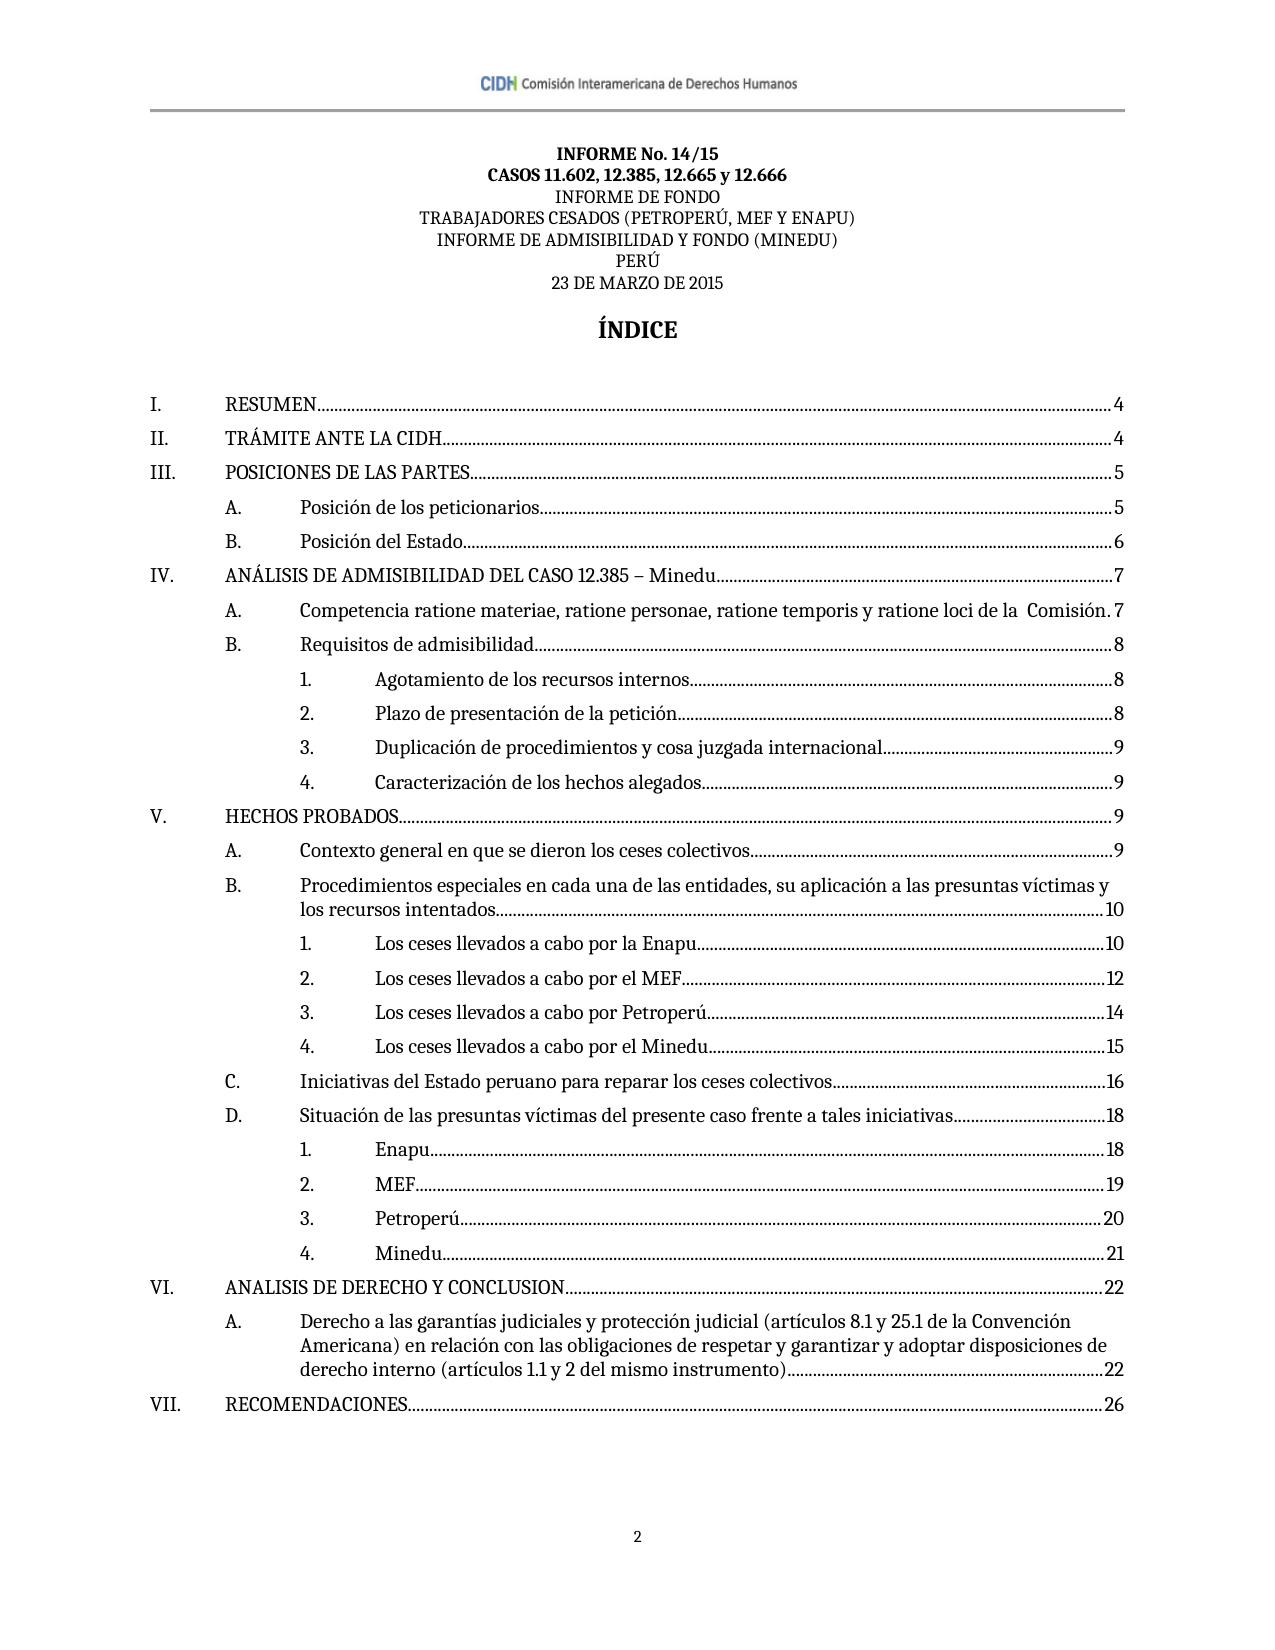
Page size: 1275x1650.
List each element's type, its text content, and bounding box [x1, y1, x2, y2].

text 2. Plazo de presentación de la petición 8 [300, 702, 1125, 726]
text III. POSICIONES DE LAS PARTES 5 [150, 461, 1125, 485]
text IV. ANÁLISIS DE ADMISIBILIDAD DEL CASO 12.385 – Minedu 7 [150, 564, 1125, 588]
text A. Posición de los peticionarios 5 [225, 495, 1125, 519]
text V. HECHOS PROBADOS 9 [150, 805, 1125, 829]
text 2. MEF 19 [300, 1172, 1125, 1196]
text 3. Petroperú 20 [300, 1207, 1125, 1231]
text B. Requisitos de admisibilidad 8 [225, 633, 1125, 657]
text B. Posición del Estado 6 [225, 530, 1125, 554]
text ÍNDICE [150, 316, 1125, 344]
text 1. Agotamiento de los recursos internos 8 [300, 667, 1125, 691]
text 3. Duplicación de procedimientos y cosa juzgada internacional 9 [300, 736, 1125, 760]
text 23 DE MARZO DE 2015 [150, 272, 1125, 294]
text CASOS 11.602, 12.385, 12.665 y 12.666 [150, 165, 1125, 186]
picture [475, 75, 800, 93]
text D. Situación de las presuntas víctimas del presente caso frente a tales iniciativas 18 [225, 1104, 1125, 1128]
text PERÚ [150, 251, 1125, 272]
text INFORME DE ADMISIBILIDAD Y FONDO (MINEDU) [150, 229, 1125, 251]
text A. Derecho a las garantías judiciales y protección judicial (artículos 8.1 y 25.1 de la Convención Americana) en relación con las obligaciones de respetar y garantizar y adoptar disposiciones de derecho interno (artículos 1.1 y 2 del mismo instrumento) 22 [225, 1310, 1125, 1382]
text 3. Los ceses llevados a cabo por Petroperú 14 [300, 1001, 1125, 1024]
text II. TRÁMITE ANTE LA CIDH 4 [150, 427, 1125, 451]
text 4. Caracterización de los hechos alegados 9 [300, 770, 1125, 794]
text I. RESUMEN 4 [150, 392, 1125, 416]
text 4. Minedu 21 [300, 1241, 1125, 1265]
text VI. ANALISIS DE DERECHO Y CONCLUSION 22 [150, 1276, 1125, 1299]
text INFORME DE FONDO [150, 186, 1125, 208]
text TRABAJADORES CESADOS (PETROPERÚ, MEF Y ENAPU) [150, 208, 1125, 229]
text 2. Los ceses llevados a cabo por el MEF 12 [300, 966, 1125, 990]
text A. Competencia ratione materiae, ratione personae, ratione temporis y ratione loci de la Comisión 7 [225, 598, 1125, 622]
text 1. Los ceses llevados a cabo por la Enapu 10 [300, 932, 1125, 956]
text 4. Los ceses llevados a cabo por el Minedu 15 [300, 1035, 1125, 1059]
text B. Procedimientos especiales en cada una de las entidades, su aplicación a las presuntas víctimas y los recursos intentados 10 [225, 873, 1125, 921]
text VII. RECOMENDACIONES 26 [150, 1392, 1125, 1416]
text INFORME No. 14/15 [150, 143, 1125, 165]
text 1. Enapu 18 [300, 1138, 1125, 1162]
text A. Contexto general en que se dieron los ceses colectivos 9 [225, 839, 1125, 863]
text C. Iniciativas del Estado peruano para reparar los ceses colectivos 16 [225, 1069, 1125, 1093]
